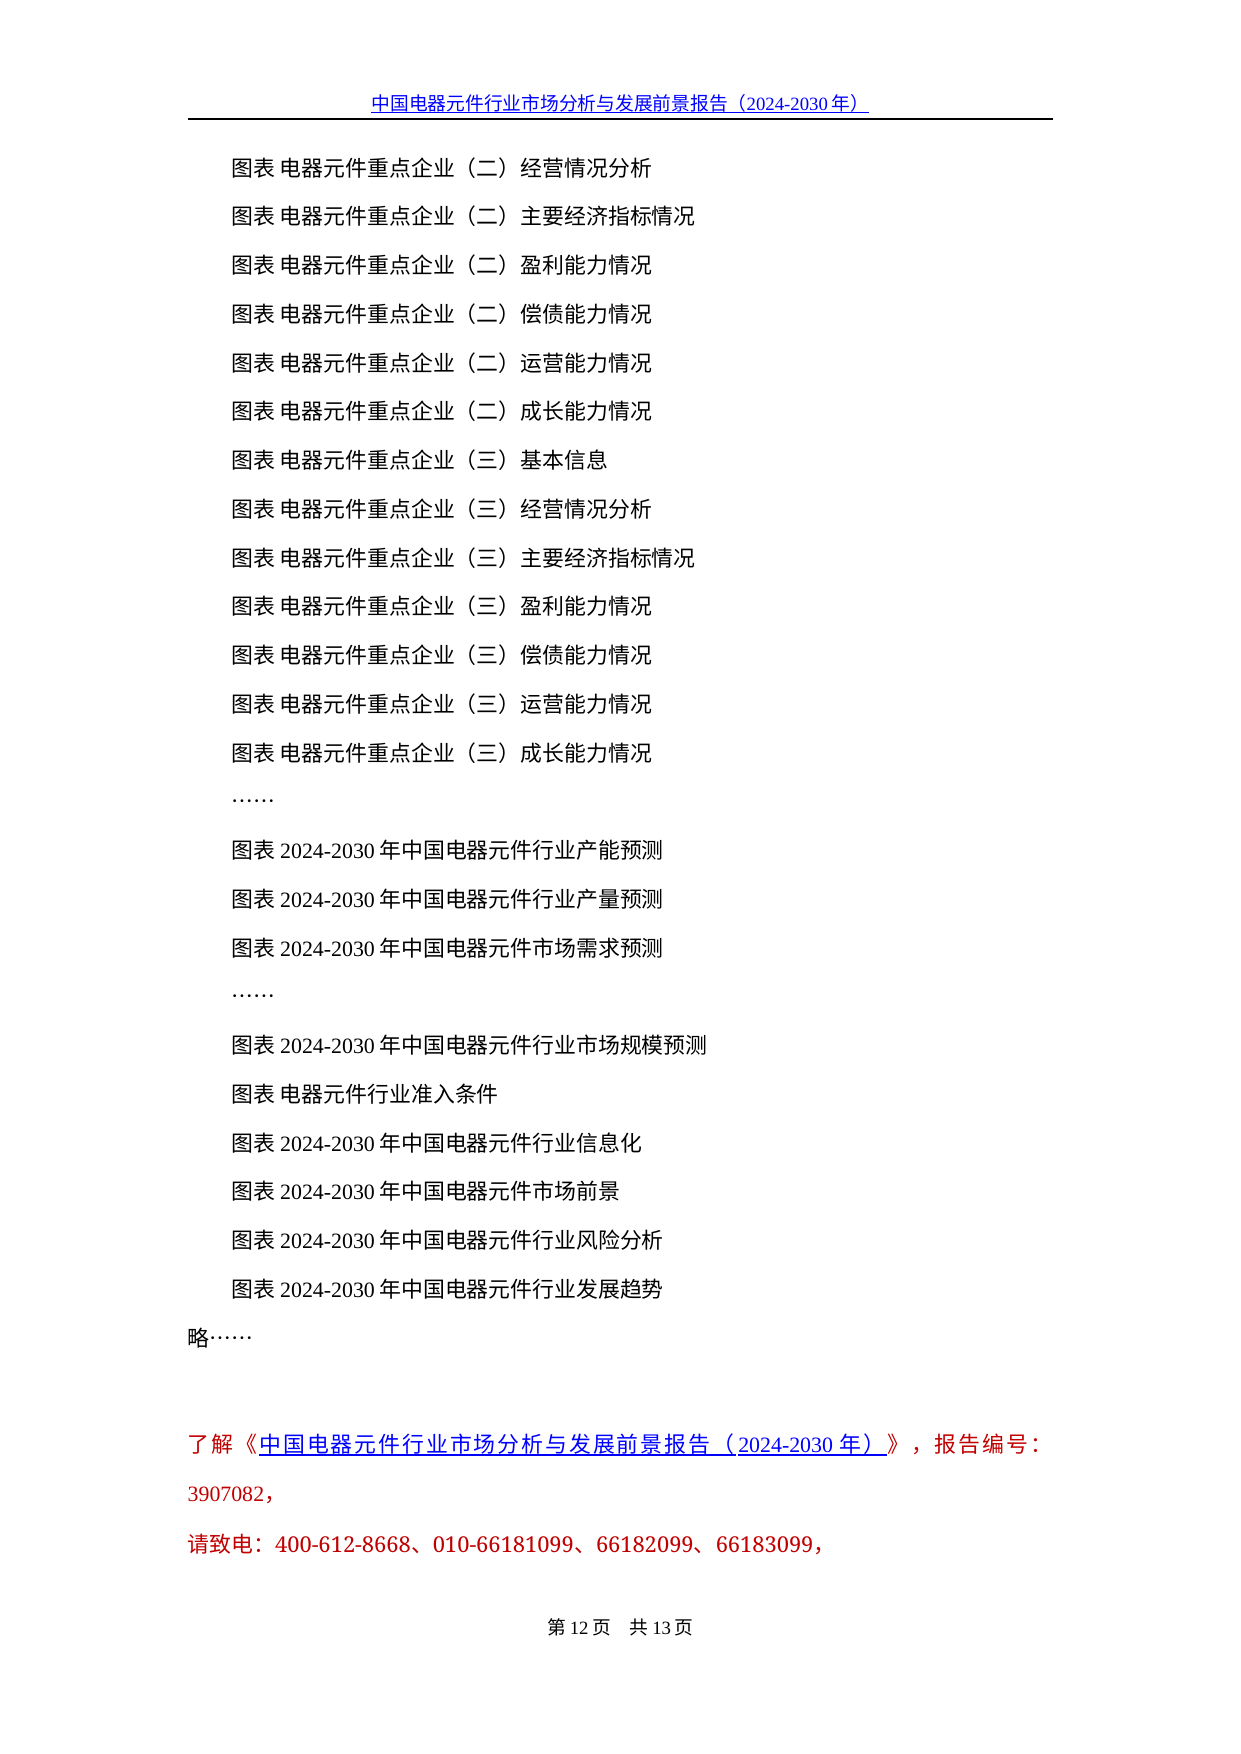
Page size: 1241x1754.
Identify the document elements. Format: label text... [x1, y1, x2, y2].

text 请致电：400-612-8668、010-66181099、66182099、66183099， [187, 1527, 1053, 1559]
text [187, 150, 1053, 1353]
text 了解《中国电器元件行业市场分析与发展前景报告（2024-2030年）》，报告编号：3907082， [187, 1427, 1053, 1508]
